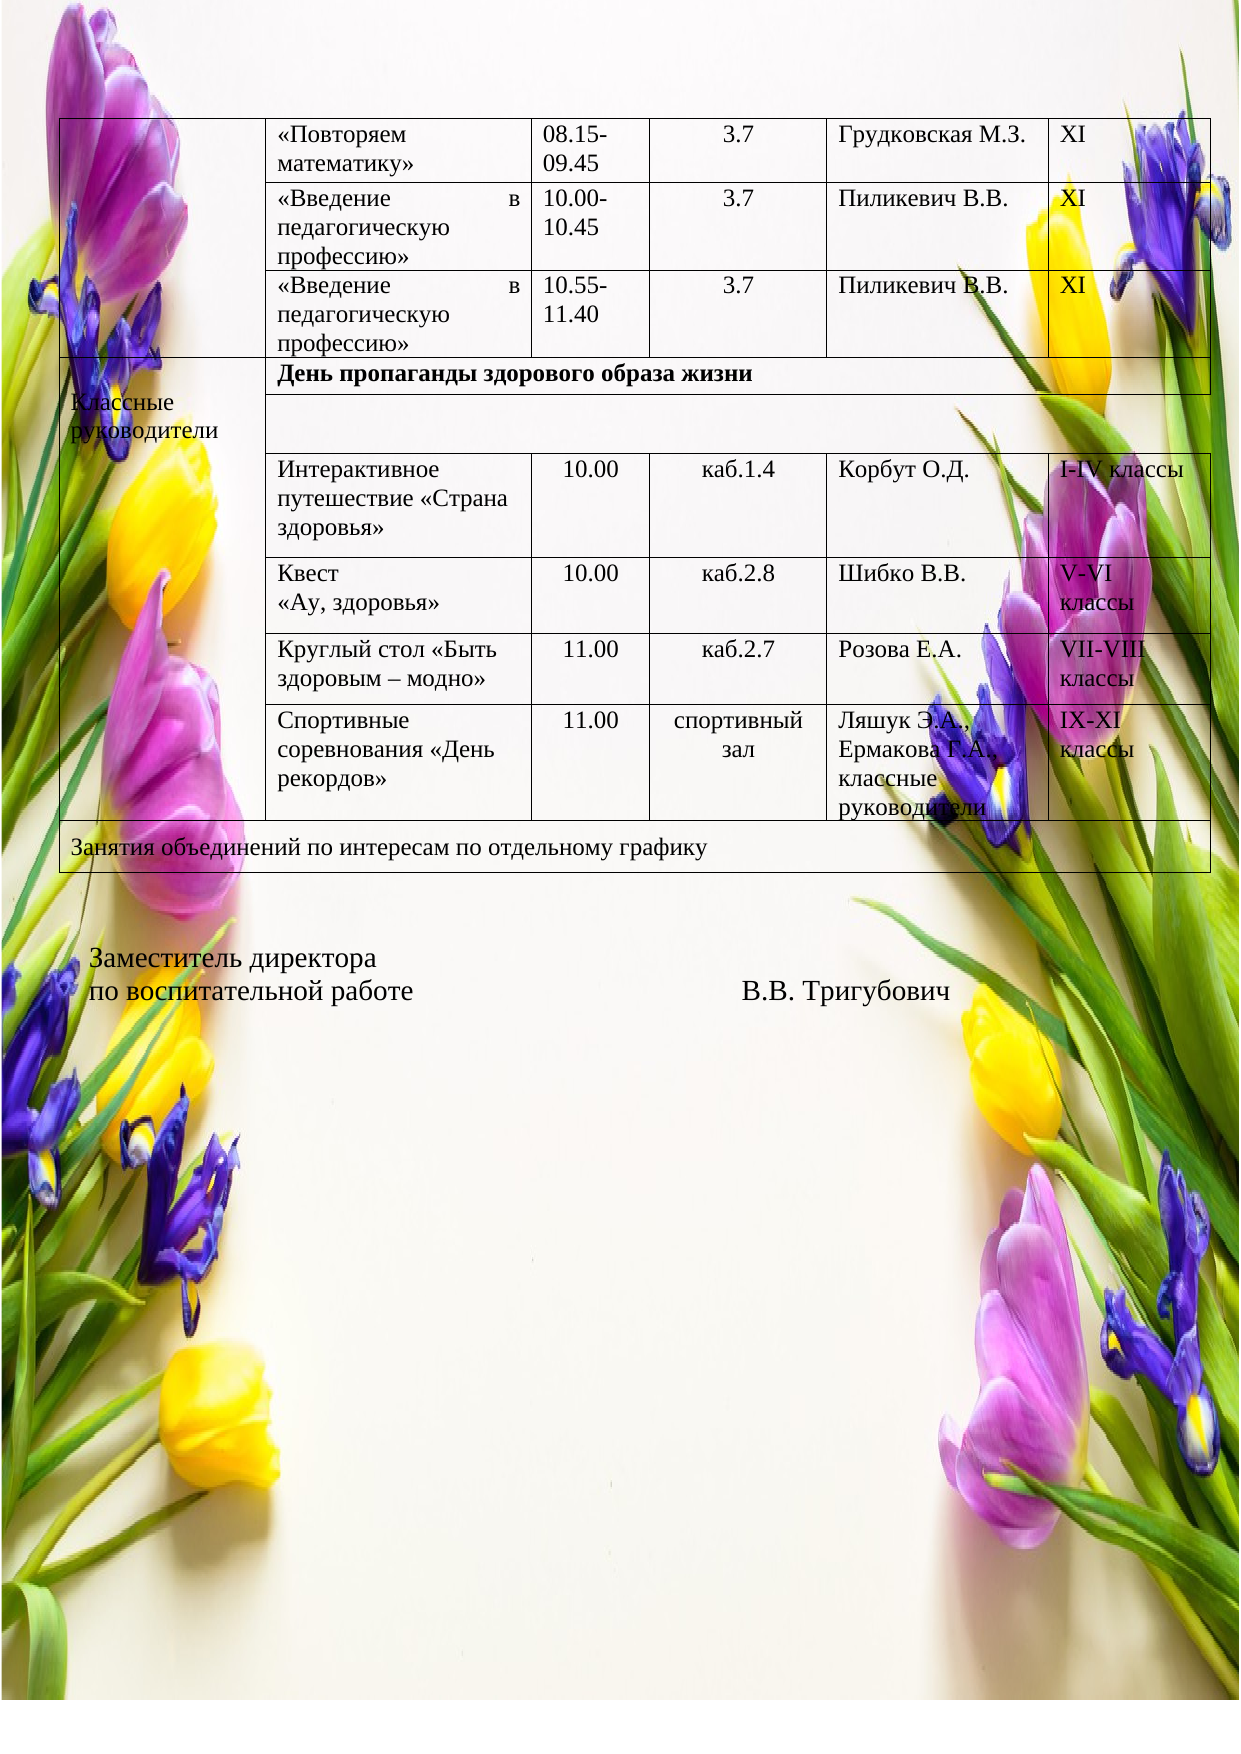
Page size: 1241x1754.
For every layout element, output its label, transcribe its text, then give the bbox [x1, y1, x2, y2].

table_cell Пиликевич В.В. [827, 183, 1048, 269]
table_cell Занятия объединений по интересам по отдельному графику [60, 821, 1210, 872]
table_cell 10.00 [532, 454, 649, 557]
text по воспитательной работе В.В. Тригубович [88, 973, 1152, 1007]
table_cell Корбут О.Д. [827, 454, 1048, 557]
table_cell 3.7 [650, 119, 826, 182]
picture [1, 0, 1239, 1700]
text Заместитель директора [88, 940, 1152, 973]
table_cell Розова Е.А. [827, 634, 1048, 704]
table_cell Круглый стол «Быть здоровым – модно» [266, 634, 531, 704]
table_cell I-IV классы [1049, 454, 1210, 557]
table_cell Шибко В.В. [827, 558, 1048, 633]
table_cell каб.1.4 [650, 454, 826, 557]
table_cell Квест «Ау, здоровья» [266, 558, 531, 633]
table_cell 10.00-10.45 [532, 183, 649, 269]
table_cell IX-XI классы [1049, 705, 1210, 820]
table_cell «Повторяем математику» [266, 119, 531, 182]
table_cell Ляшук Э.А., Ермакова Г.А., классные руководители [827, 705, 1048, 820]
table_cell «Введение в педагогическую профессию» [266, 271, 531, 357]
table_cell XI [1049, 271, 1210, 357]
table_cell 11.00 [532, 705, 649, 820]
table_cell спортивный зал [650, 705, 826, 820]
table_cell каб.2.7 [650, 634, 826, 704]
table_cell «Введение в педагогическую профессию» [266, 183, 531, 269]
table_cell 3.7 [650, 183, 826, 269]
table_cell VII-VIII классы [1049, 634, 1210, 704]
table_cell XI [1049, 183, 1210, 269]
table_cell День пропаганды здорового образа жизни [266, 358, 1210, 393]
table_cell каб.2.8 [650, 558, 826, 633]
table_cell 3.7 [650, 271, 826, 357]
table_cell 10.00 [532, 558, 649, 633]
table_cell Пиликевич В.В. [827, 271, 1048, 357]
table_cell Спортивные соревнования «День рекордов» [266, 705, 531, 820]
table_cell Классные руководители [60, 358, 265, 820]
table_cell V-VI классы [1049, 558, 1210, 633]
table_cell 10.55-11.40 [532, 271, 649, 357]
table_cell XI [1049, 119, 1210, 182]
table_cell 11.00 [532, 634, 649, 704]
table_cell Интерактивное путешествие «Страна здоровья» [266, 454, 531, 557]
table_cell Грудковская М.З. [827, 119, 1048, 182]
table_cell 08.15-09.45 [532, 119, 649, 182]
